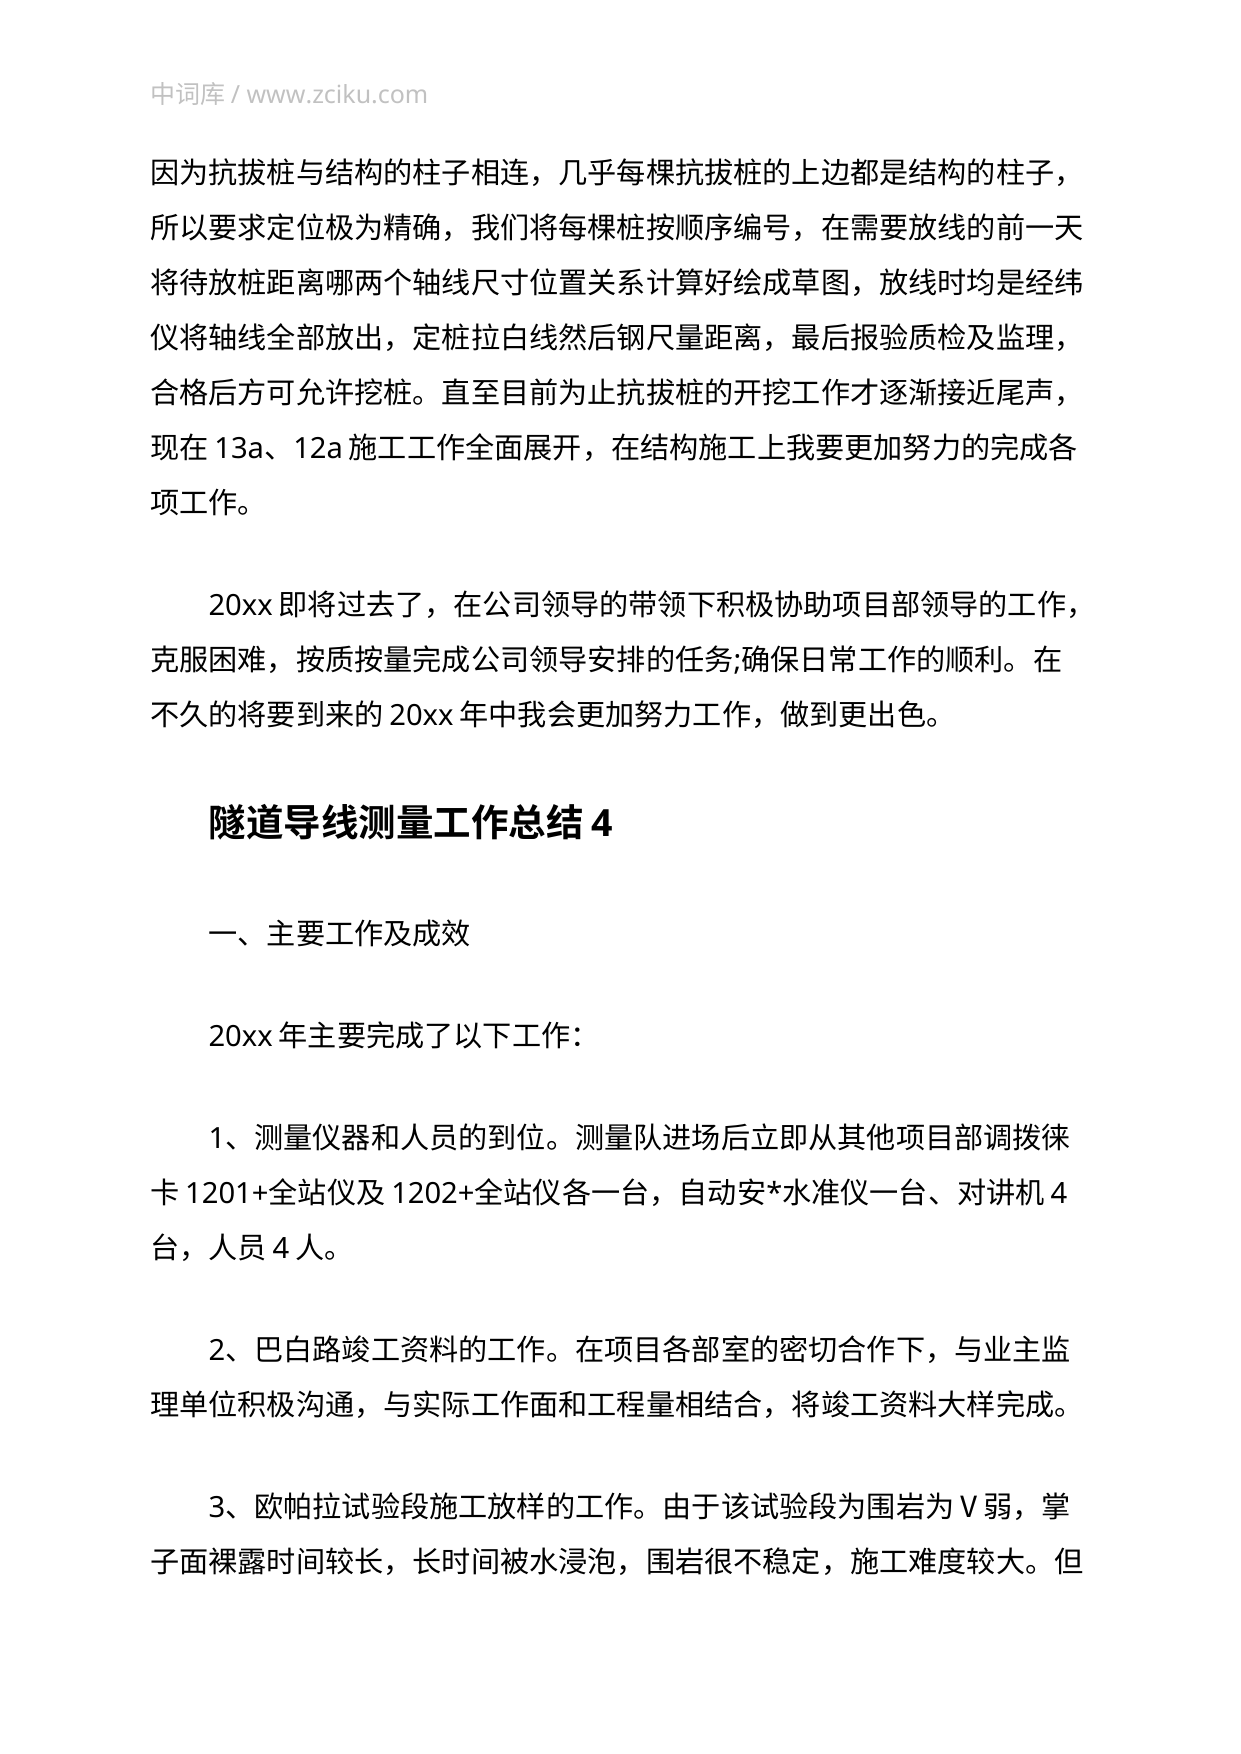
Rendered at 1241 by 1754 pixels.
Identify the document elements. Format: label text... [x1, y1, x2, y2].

text 20xx即将过去了，在公司领导的带领下积极协助项目部领导的工作，克服困难，按质按量完成公司领导安排的任务;确保日常工作的顺利。在不久的将要到来的20xx年中我会更加努力工作，做到更出色。 [150, 581, 1090, 734]
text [150, 150, 1090, 522]
text 一、主要工作及成效 [150, 911, 1090, 953]
text 20xx年主要完成了以下工作： [150, 1013, 1090, 1055]
text 2、巴白路竣工资料的工作。在项目各部室的密切合作下，与业主监理单位积极沟通，与实际工作面和工程量相结合，将竣工资料大样完成。 [150, 1327, 1090, 1424]
text 1、测量仪器和人员的到位。测量队进场后立即从其他项目部调拨徕卡1201+全站仪及1202+全站仪各一台，自动安*水准仪一台、对讲机4台，人员4人。 [150, 1114, 1090, 1267]
text 隧道导线测量工作总结4 [150, 793, 1090, 848]
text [150, 1483, 1090, 1581]
